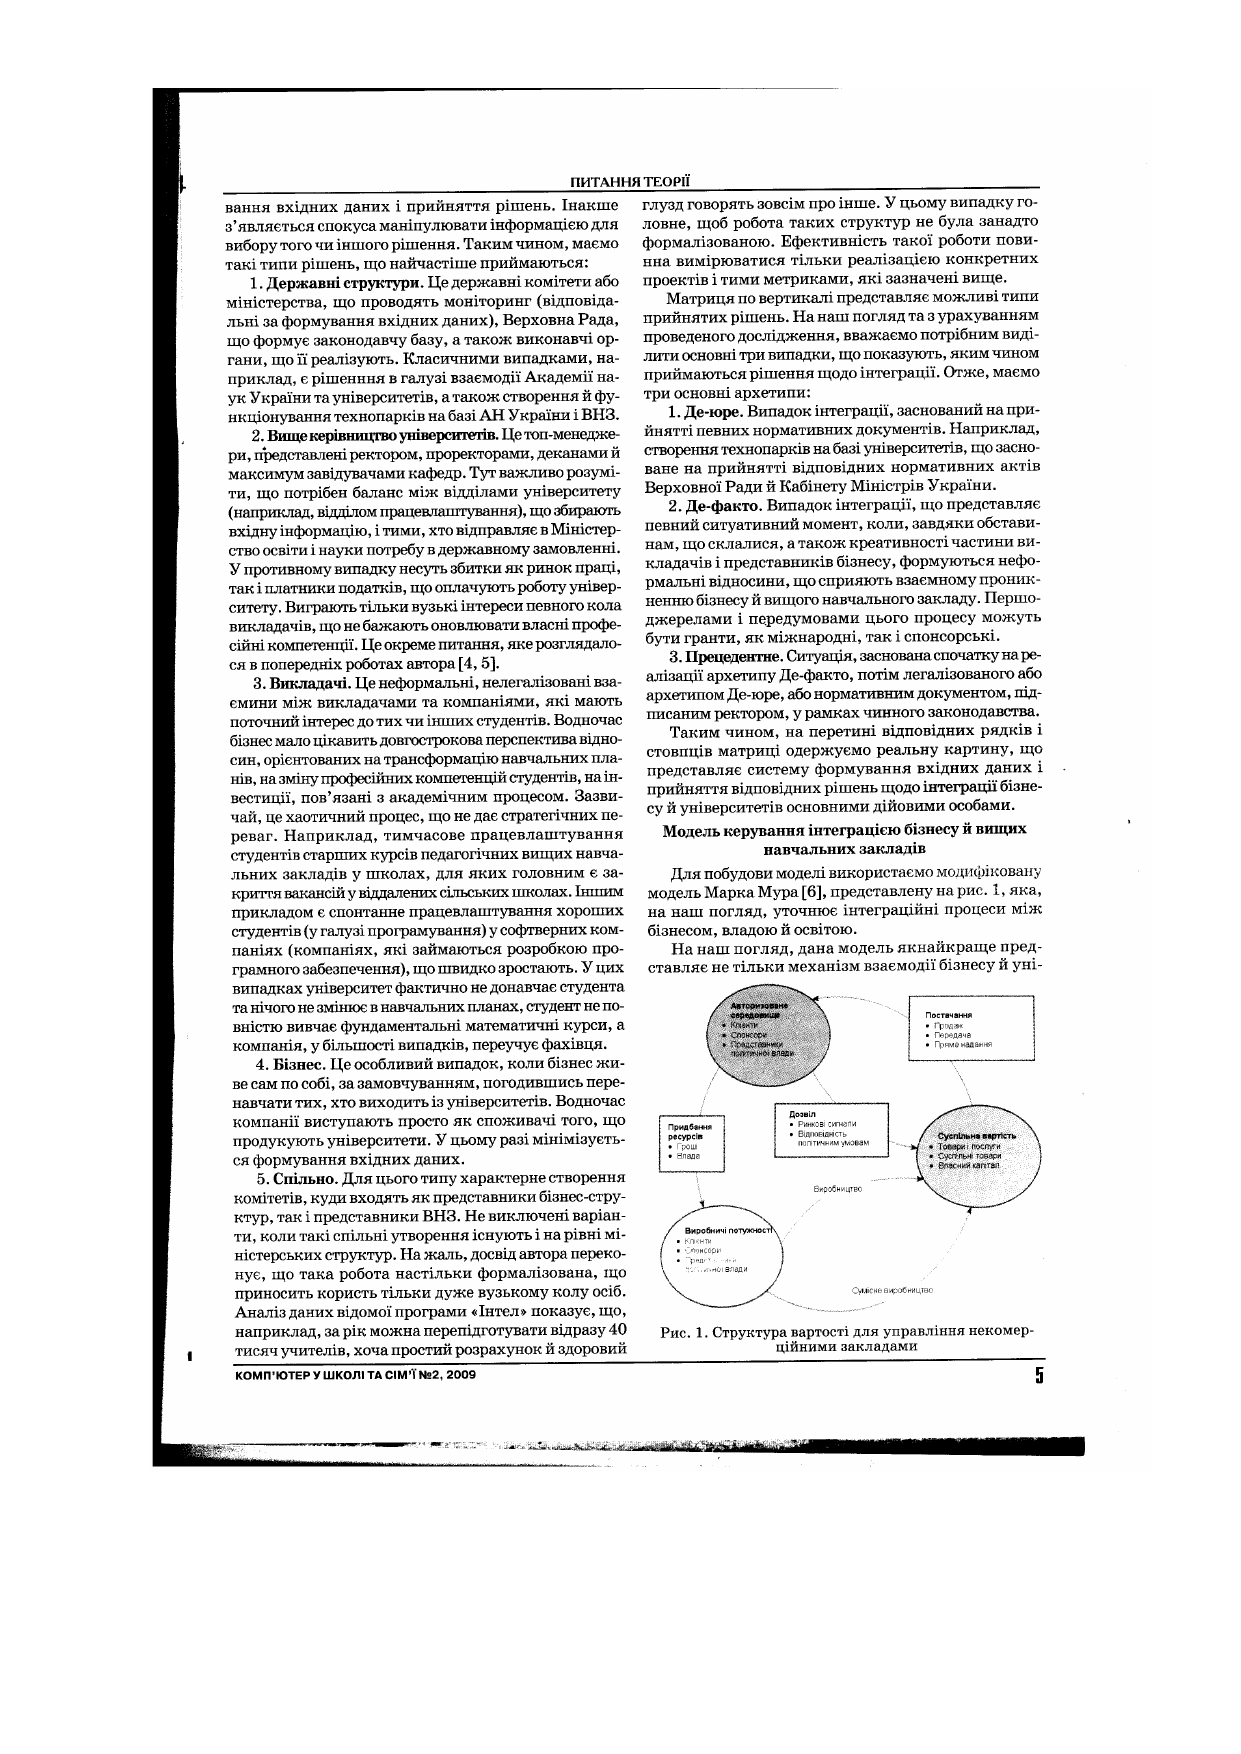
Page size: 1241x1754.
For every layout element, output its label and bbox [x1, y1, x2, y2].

picture [147, 88, 1152, 1471]
